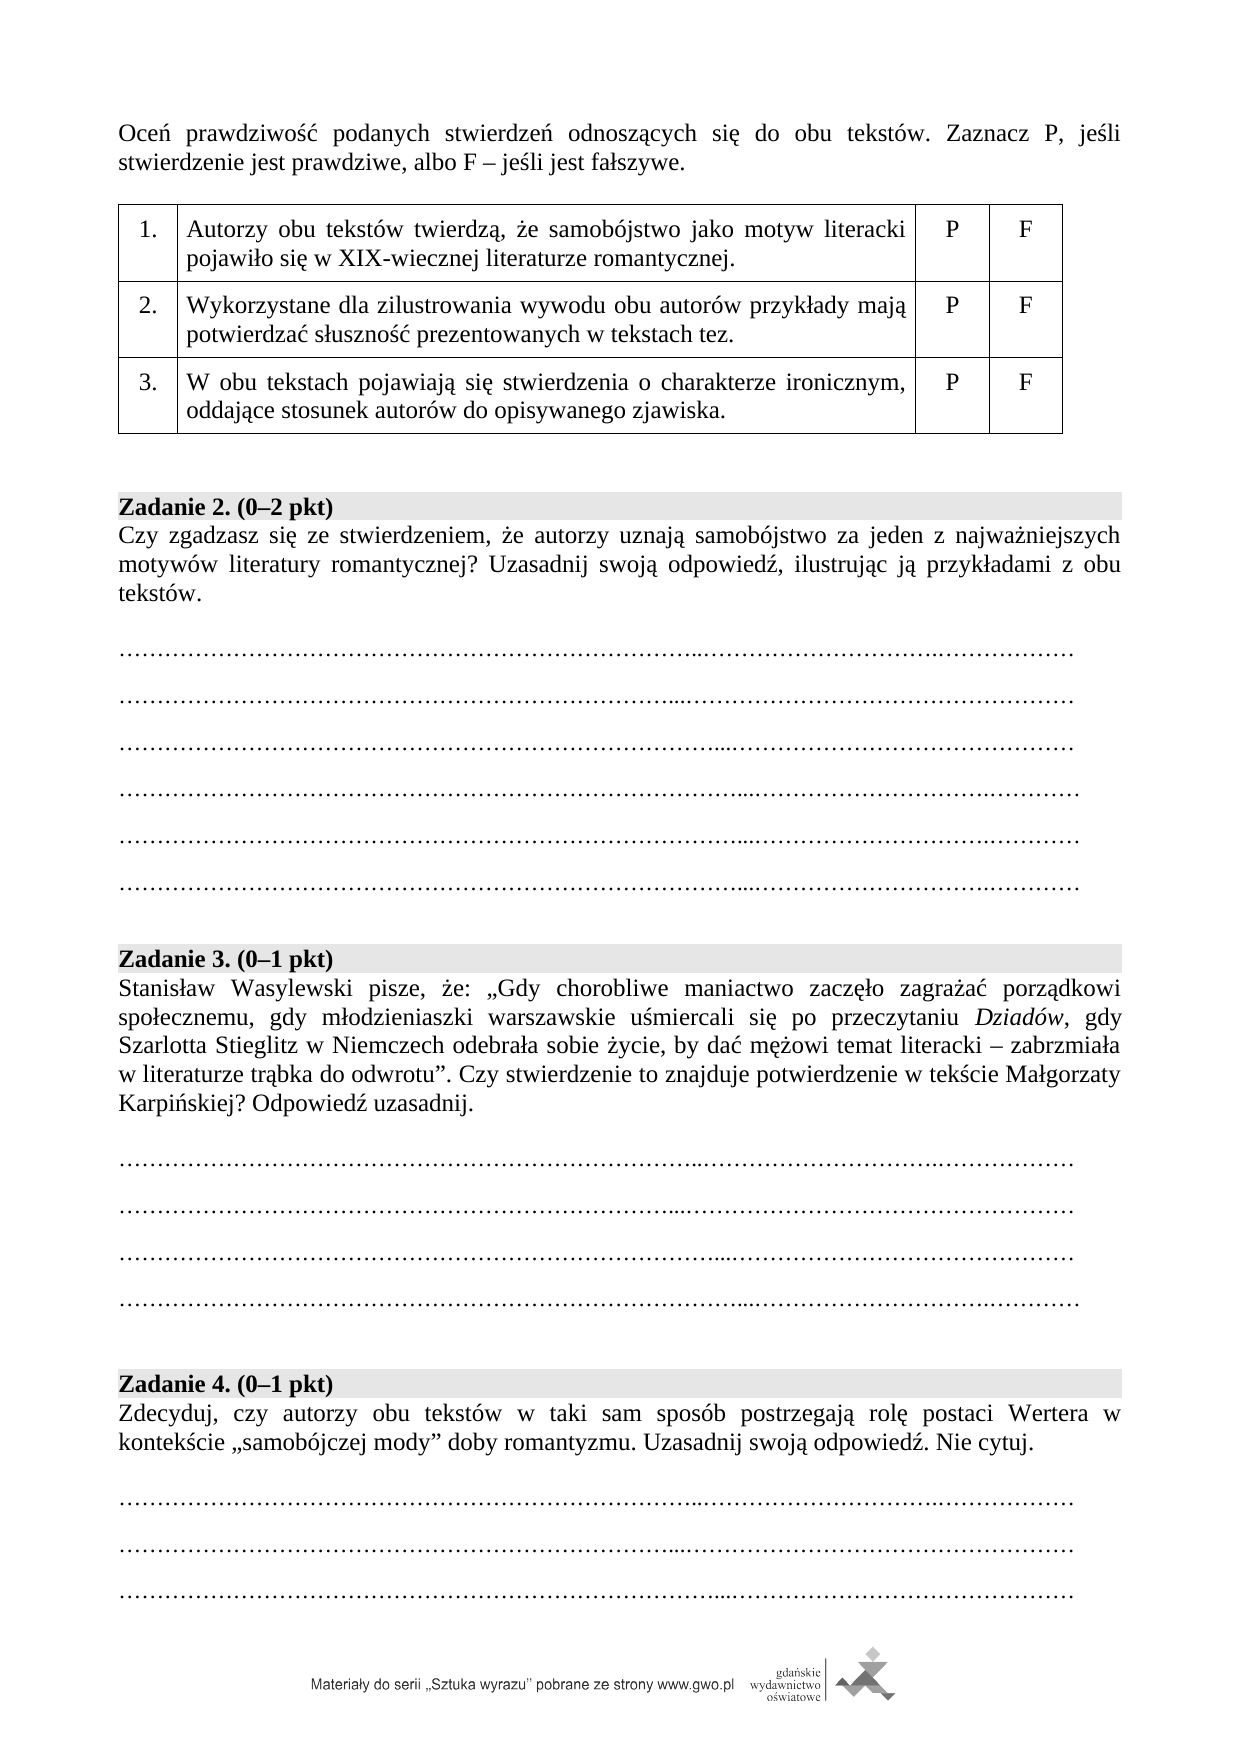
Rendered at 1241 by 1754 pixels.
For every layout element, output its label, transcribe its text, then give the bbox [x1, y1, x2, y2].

text ………………………………………………………………...…………………………………………… [118, 1531, 1122, 1557]
text ………………………………………………………………………...………………………….………… [118, 822, 1122, 848]
table_cell F [990, 358, 1062, 433]
text ………………………………………………………………...…………………………………………… [118, 1192, 1122, 1218]
text ……………………………………………………………………...……………………………………… [118, 1578, 1122, 1604]
table_header Autorzy obu tekstów twierdzą, że samobójstwo jako motyw literacki pojawiło się w XIX-wiecznej literaturze romantycznej. [178, 205, 915, 281]
text …………………………………………………………………..………………………….……………… [118, 1484, 1122, 1511]
text ………………………………………………………………………...………………………….………… [118, 869, 1122, 895]
text Zdecyduj, czy autorzy obu tekstów w taki sam sposób postrzegają rolę postaci Wertera w kontekście „samobójczej mody” doby romantyzmu. Uzasadnij swoją odpowiedź. Nie cytuj. [118, 1398, 1122, 1456]
text Zadanie 3. (0–1 pkt) [118, 944, 1122, 973]
table_header P [916, 205, 989, 281]
text Zadanie 4. (0–1 pkt) [118, 1369, 1122, 1398]
table_header 1. [119, 205, 177, 281]
text ……………………………………………………………………...……………………………………… [118, 1239, 1122, 1265]
text ………………………………………………………………………...………………………….………… [118, 775, 1122, 802]
text Czy zgadzasz się ze stwierdzeniem, że autorzy uznają samobójstwo za jeden z najważniejszych motywów literatury romantycznej? Uzasadnij swoją odpowiedź, ilustrując ją przykładami z obu tekstów. [118, 520, 1122, 607]
table_header F [990, 205, 1062, 281]
text ………………………………………………………………...…………………………………………… [118, 682, 1122, 708]
table_cell F [990, 282, 1062, 357]
table_cell P [916, 358, 989, 433]
text …………………………………………………………………..………………………….……………… [118, 1145, 1122, 1172]
text Zadanie 2. (0–2 pkt) [118, 492, 1122, 520]
text Stanisław Wasylewski pisze, że: „Gdy chorobliwe maniactwo zaczęło zagrażać porządkowi społecznemu, gdy młodzieniaszki warszawskie uśmiercali się po przeczytaniu Dziadów, gdy Szarlotta Stieglitz w Niemczech odebrała sobie życie, by dać mężowi temat literacki – zabrzmiała w literaturze trąbka do odwrotu”. Czy stwierdzenie to znajduje potwierdzenie w tekście Małgorzaty Karpińskiej? Odpowiedź uzasadnij. [118, 973, 1122, 1117]
text ……………………………………………………………………...……………………………………… [118, 729, 1122, 755]
table_cell 2. [119, 282, 177, 357]
table_cell P [916, 282, 989, 357]
text ………………………………………………………………………...………………………….………… [118, 1285, 1122, 1312]
table_cell W obu tekstach pojawiają się stwierdzenia o charakterze ironicznym, oddające stosunek autorów do opisywanego zjawiska. [178, 358, 915, 433]
text Oceń prawdziwość podanych stwierdzeń odnoszących się do obu tekstów. Zaznacz P, jeśli stwierdzenie jest prawdziwe, albo F – jeśli jest fałszywe. [118, 118, 1122, 176]
picture [311, 1646, 896, 1701]
table_cell Wykorzystane dla zilustrowania wywodu obu autorów przykłady mają potwierdzać słuszność prezentowanych w tekstach tez. [178, 282, 915, 357]
text …………………………………………………………………..………………………….……………… [118, 635, 1122, 662]
table_cell 3. [119, 358, 177, 433]
